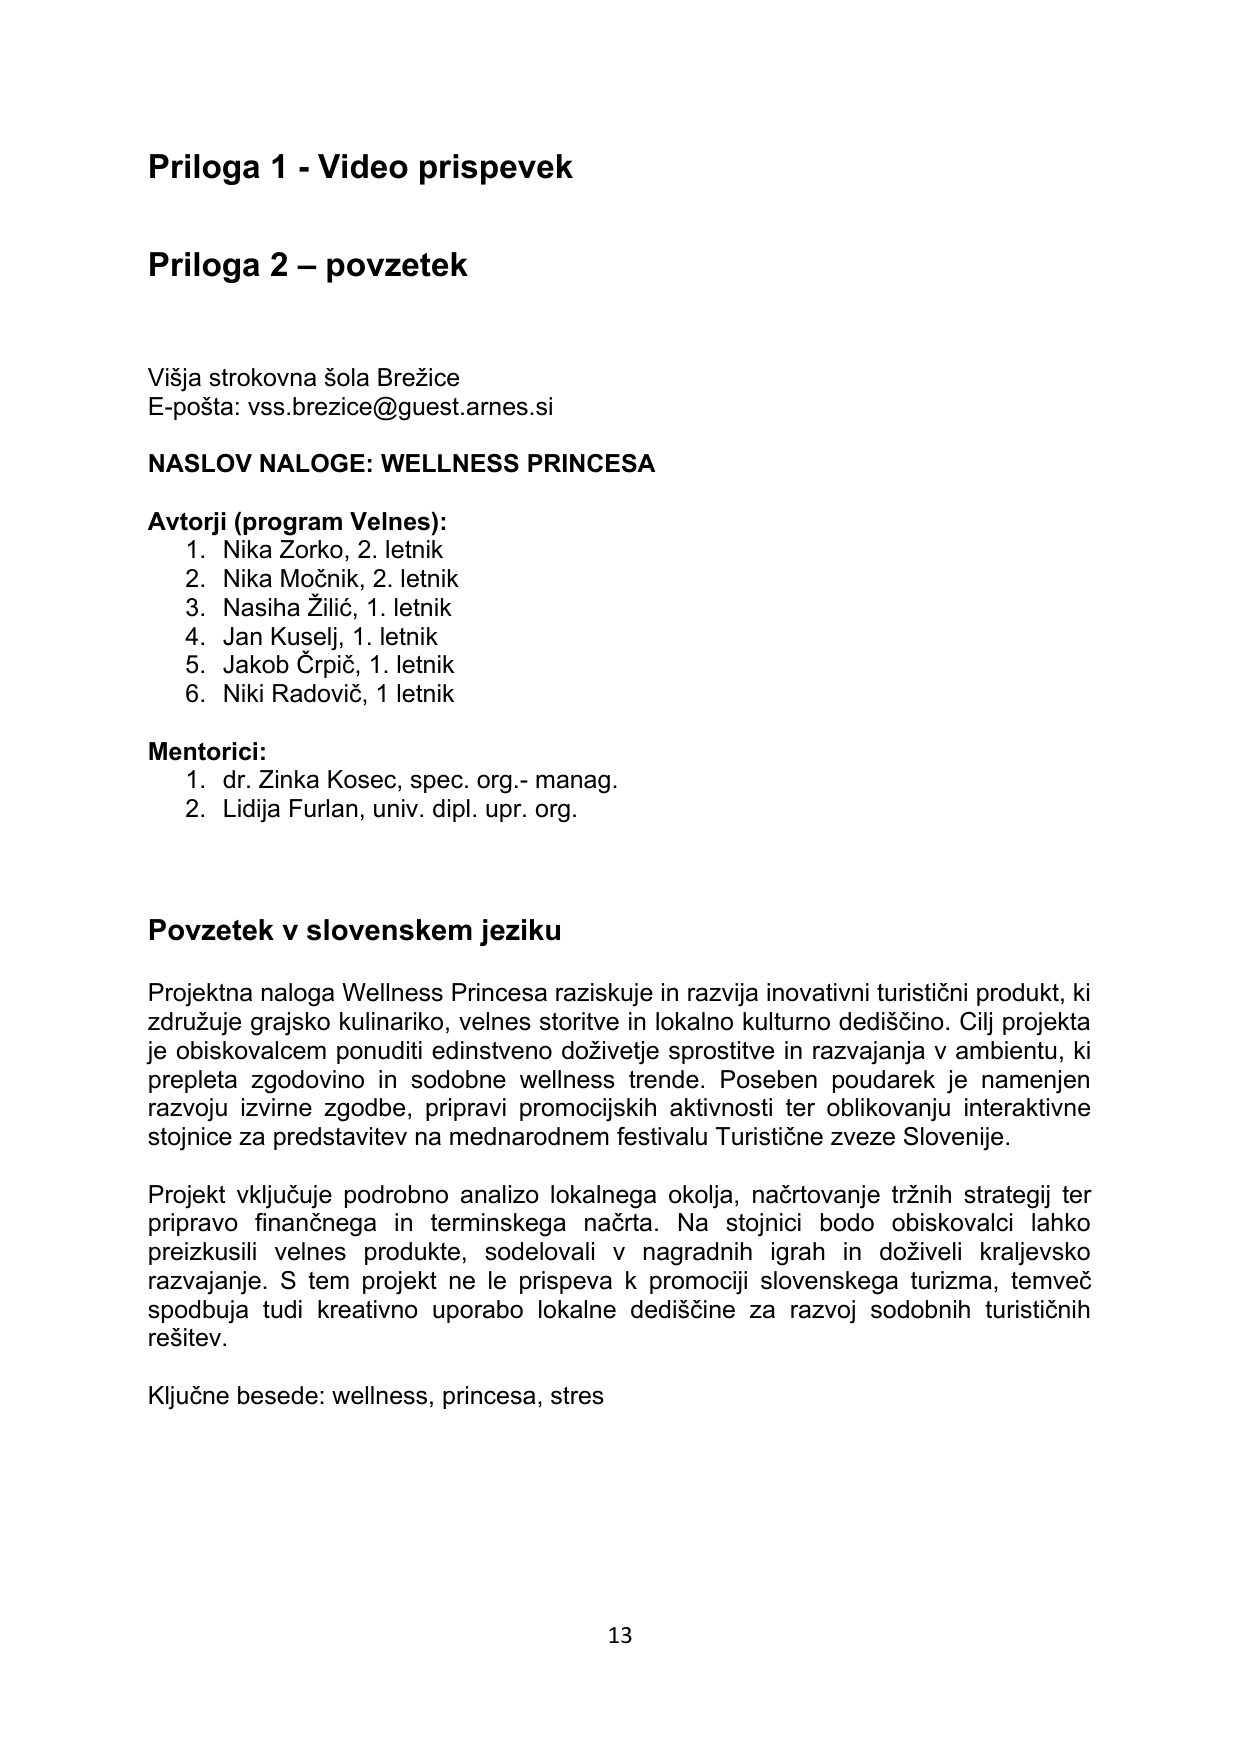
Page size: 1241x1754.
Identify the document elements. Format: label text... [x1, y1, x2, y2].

subtitle Priloga 1 - Video prispevek [148, 148, 1093, 186]
text NASLOV NALOGE: WELLNESS PRINCESA [148, 449, 1093, 478]
list Jan Kuselj, 1. letnik [185, 622, 1093, 651]
text Višja strokovna šola Brežice [148, 363, 1093, 392]
list dr. Zinka Kosec, spec. org.- manag. [185, 766, 1093, 794]
subtitle Priloga 2 – povzetek [148, 245, 1093, 283]
text Mentorici: [148, 737, 1093, 766]
list Jakob Črpič, 1. letnik [185, 651, 1093, 679]
text E-pošta: vss.brezice@guest.arnes.si [148, 392, 1093, 421]
list Nasiha Žilić, 1. letnik [185, 593, 1093, 622]
subtitle Povzetek v slovenskem jeziku [148, 913, 1093, 947]
text Projektna naloga Wellness Princesa raziskuje in razvija inovativni turistični produkt, ki združuje grajsko kulinariko, velnes storitve in lokalno kulturno dediščino. Cilj projekta je obiskovalcem ponuditi edinstveno doživetje sprostitve in razvajanja v ambientu, ki prepleta zgodovino in sodobne wellness trende. Poseben poudarek je namenjen razvoju izvirne zgodbe, pripravi promocijskih aktivnosti ter oblikovanju interaktivne stojnice za predstavitev na mednarodnem festivalu Turistične zveze Slovenije. [148, 978, 1093, 1151]
text Avtorji (program Velnes): [148, 507, 1093, 536]
list Nika Močnik, 2. letnik [185, 564, 1093, 593]
list Niki Radovič, 1 letnik [185, 679, 1093, 708]
list Lidija Furlan, univ. dipl. upr. org. [185, 794, 1093, 823]
text Ključne besede: wellness, princesa, stres [148, 1381, 1093, 1409]
list Nika Zorko, 2. letnik [185, 536, 1093, 564]
text Projekt vključuje podrobno analizo lokalnega okolja, načrtovanje tržnih strategij ter pripravo finančnega in terminskega načrta. Na stojnici bodo obiskovalci lahko preizkusili velnes produkte, sodelovali v nagradnih igrah in doživeli kraljevsko razvajanje. S tem projekt ne le prispeva k promociji slovenskega turizma, temveč spodbuja tudi kreativno uporabo lokalne dediščine za razvoj sodobnih turističnih rešitev. [148, 1179, 1093, 1352]
